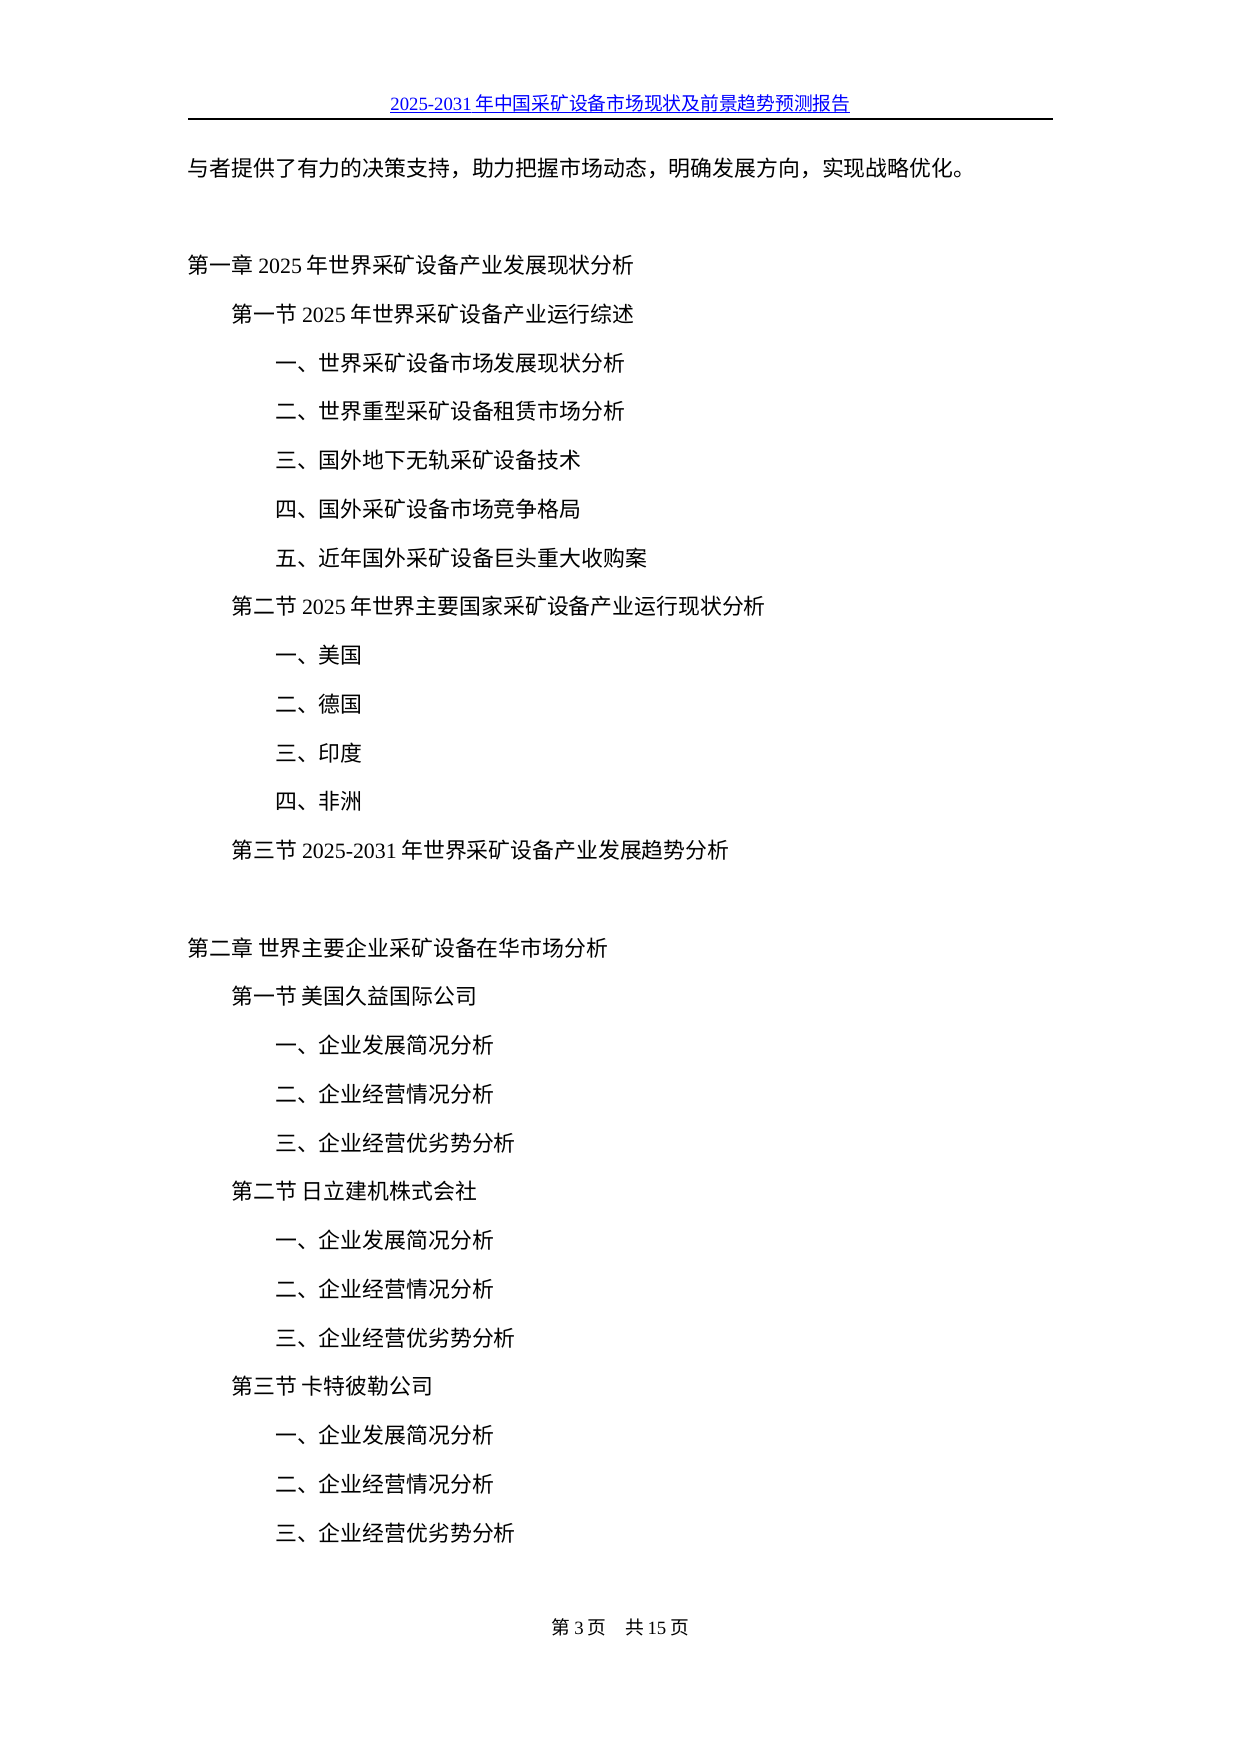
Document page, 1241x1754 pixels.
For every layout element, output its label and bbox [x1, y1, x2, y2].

text [187, 150, 1053, 1548]
